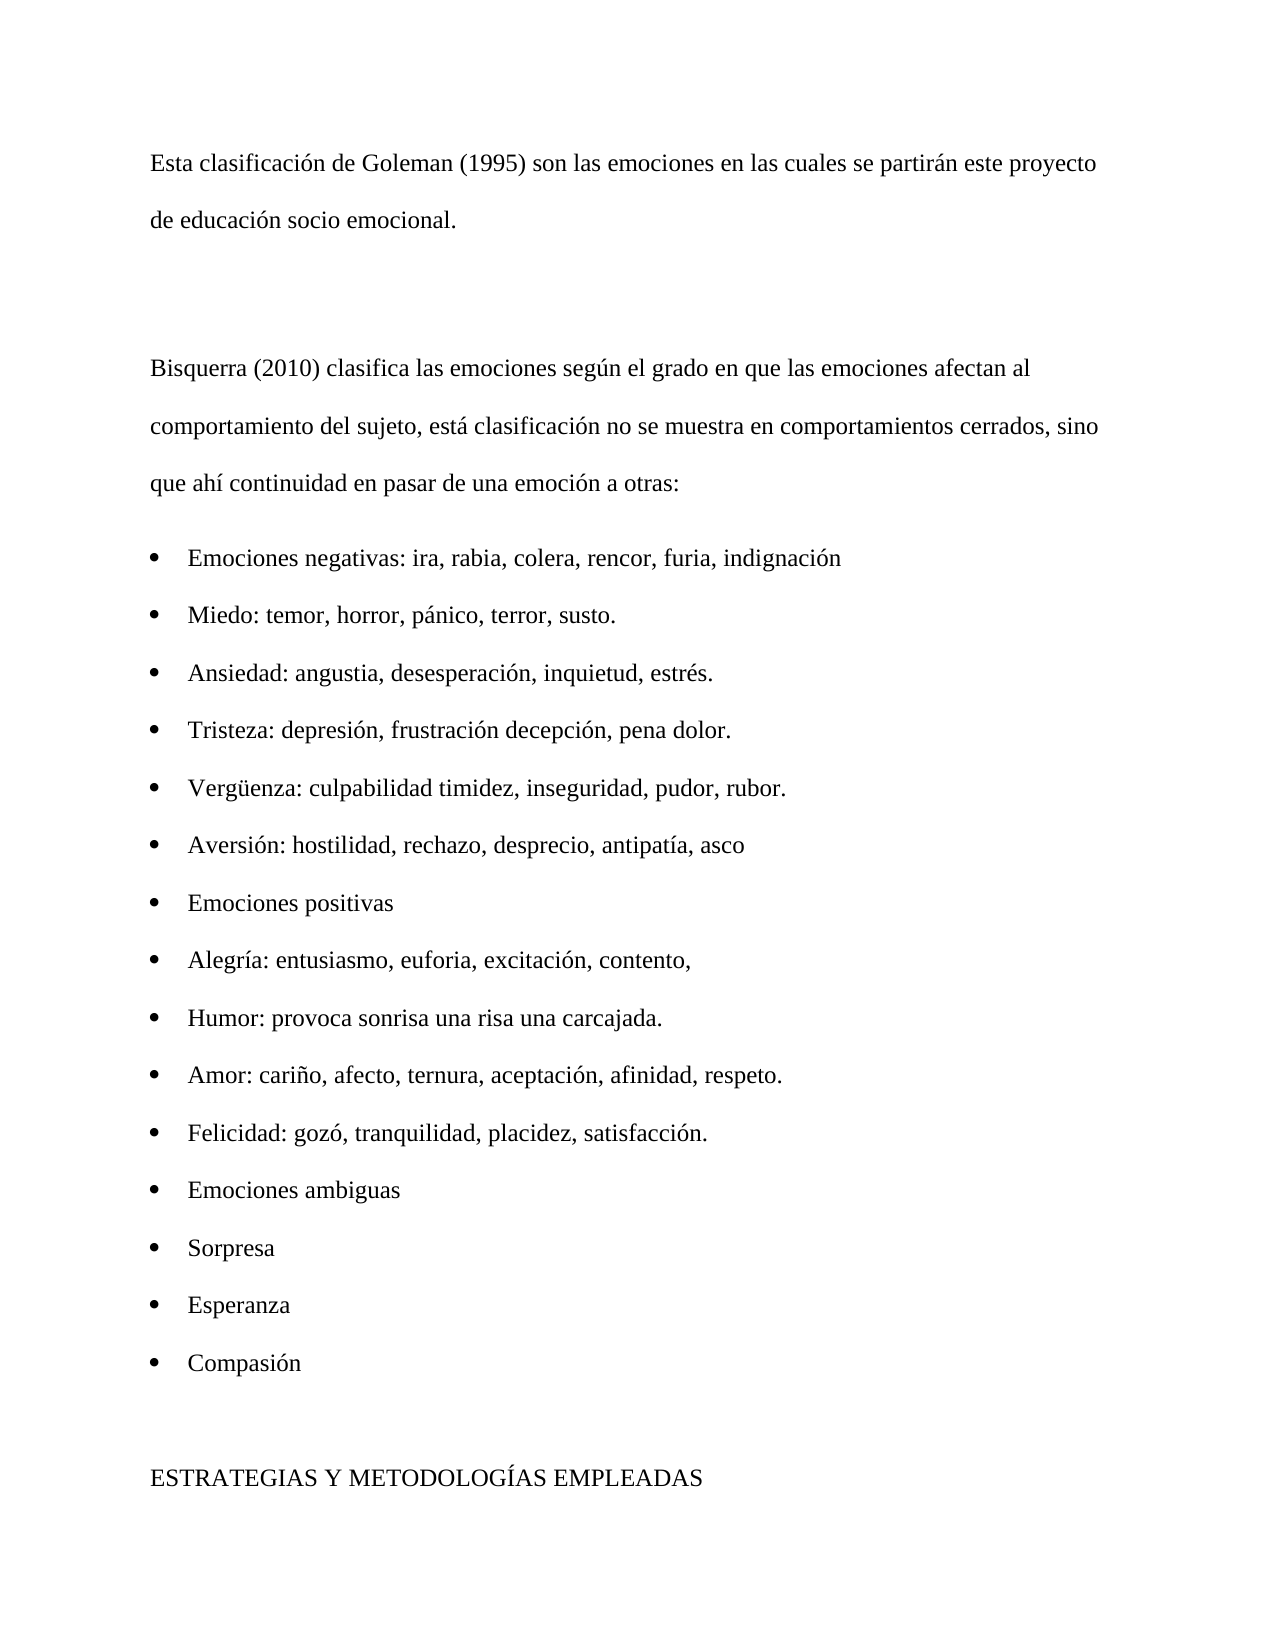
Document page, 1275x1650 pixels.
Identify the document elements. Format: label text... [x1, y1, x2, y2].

list Alegría: entusiasmo, euforia, excitación, contento, [150, 945, 1125, 974]
list Amor: cariño, afecto, ternura, aceptación, afinidad, respeto. [150, 1060, 1125, 1089]
text Bisquerra (2010) clasifica las emociones según el grado en que las emociones afectan al comportamiento del sujeto, está clasificación no se muestra en comportamientos cerrados, sino que ahí continuidad en pasar de una emoción a otras: [150, 353, 1125, 497]
text ESTRATEGIAS Y METODOLOGÍAS EMPLEADAS [150, 1463, 1125, 1491]
list Felicidad: gozó, tranquilidad, placidez, satisfacción. [150, 1118, 1125, 1146]
list Vergüenza: culpabilidad timidez, inseguridad, pudor, rubor. [150, 773, 1125, 801]
list Tristeza: depresión, frustración decepción, pena dolor. [150, 715, 1125, 744]
list Humor: provoca sonrisa una risa una carcajada. [150, 1003, 1125, 1031]
list Esperanza [150, 1290, 1125, 1319]
list Miedo: temor, horror, pánico, terror, susto. [150, 600, 1125, 629]
list Emociones positivas [150, 888, 1125, 916]
list Aversión: hostilidad, rechazo, desprecio, antipatía, asco [150, 830, 1125, 859]
list Ansiedad: angustia, desesperación, inquietud, estrés. [150, 658, 1125, 686]
list Emociones ambiguas [150, 1175, 1125, 1204]
list Compasión [150, 1348, 1125, 1376]
text Esta clasificación de Goleman (1995) son las emociones en las cuales se partirán este proyecto de educación socio emocional. [150, 148, 1125, 234]
list Sorpresa [150, 1233, 1125, 1261]
list Emociones negativas: ira, rabia, colera, rencor, furia, indignación [150, 543, 1125, 571]
